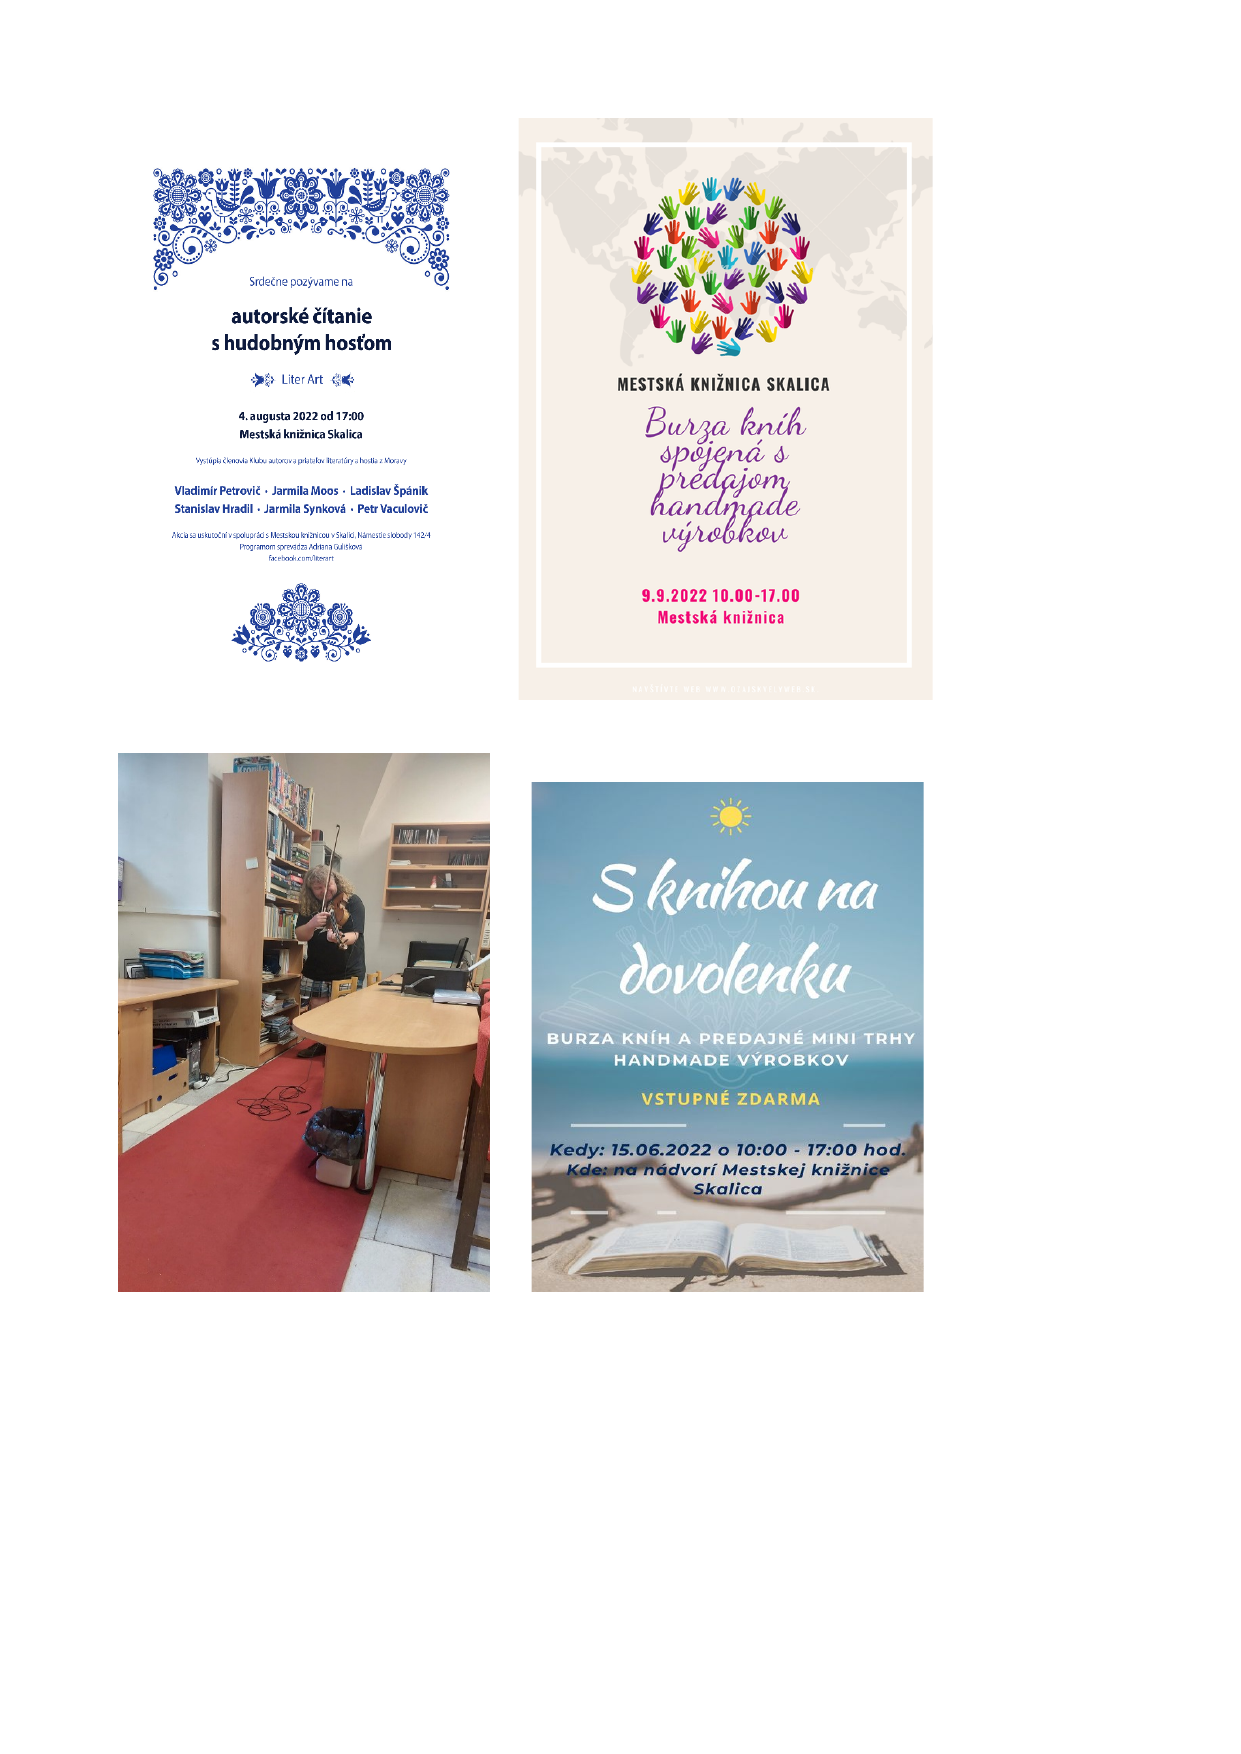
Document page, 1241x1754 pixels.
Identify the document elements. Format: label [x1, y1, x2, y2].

picture [531, 782, 924, 1292]
picture [118, 753, 490, 1292]
picture [518, 118, 933, 700]
picture [118, 127, 484, 700]
